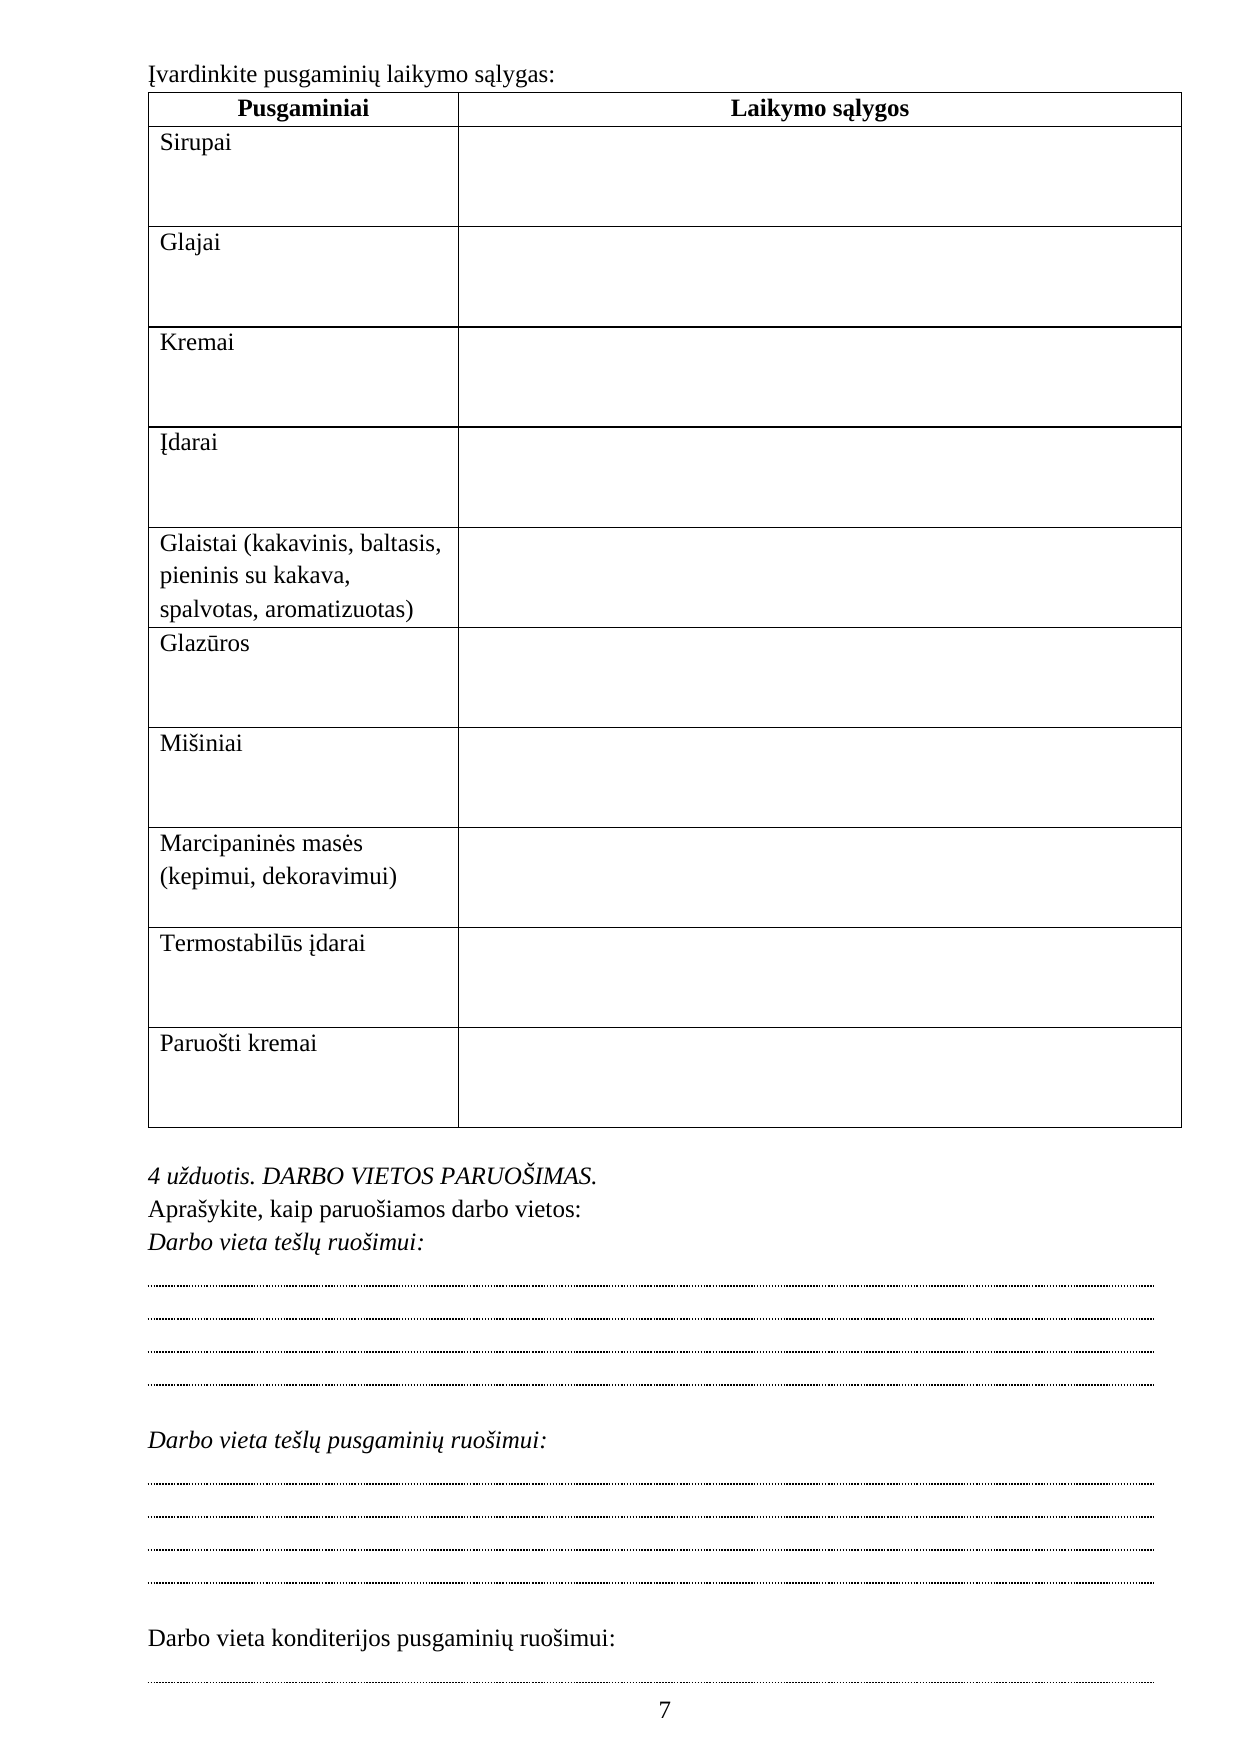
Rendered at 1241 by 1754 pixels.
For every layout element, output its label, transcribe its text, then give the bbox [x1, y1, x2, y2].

table_cell Glazūros [149, 628, 458, 727]
table_cell [459, 828, 1181, 927]
table_cell Kremai [149, 328, 458, 426]
table_cell [459, 328, 1181, 426]
table_cell [459, 1028, 1181, 1127]
table_cell Mišiniai [149, 728, 458, 827]
text Darbo vieta tešlų pusgaminių ruošimui: [148, 1425, 1181, 1454]
table_header Pusgaminiai [149, 93, 458, 126]
table_cell Paruošti kremai [149, 1028, 458, 1127]
text Aprašykite, kaip paruošiamos darbo vietos: [148, 1194, 1181, 1223]
text 4 užduotis. DARBO VIETOS PARUOŠIMAS. [148, 1161, 1181, 1190]
table_cell Glaistai (kakavinis, baltasis, pieninis su kakava, spalvotas, aromatizuotas) [149, 528, 458, 627]
table_header Laikymo sąlygos [459, 93, 1181, 126]
table_cell [459, 428, 1181, 527]
table_cell [459, 728, 1181, 827]
table_cell [459, 628, 1181, 727]
table_cell Sirupai [149, 127, 458, 226]
table_cell [459, 127, 1181, 226]
table_cell Įdarai [149, 428, 458, 527]
text Įvardinkite pusgaminių laikymo sąlygas: [148, 59, 1181, 88]
table_cell Marcipaninės masės (kepimui, dekoravimui) [149, 828, 458, 927]
table_cell Termostabilūs įdarai [149, 928, 458, 1027]
text Darbo vieta tešlų ruošimui: [148, 1227, 1181, 1256]
text Darbo vieta konditerijos pusgaminių ruošimui: [148, 1623, 1181, 1652]
table_cell [459, 227, 1181, 326]
table_cell [459, 528, 1181, 627]
table_cell Glajai [149, 227, 458, 326]
table_cell [459, 928, 1181, 1027]
